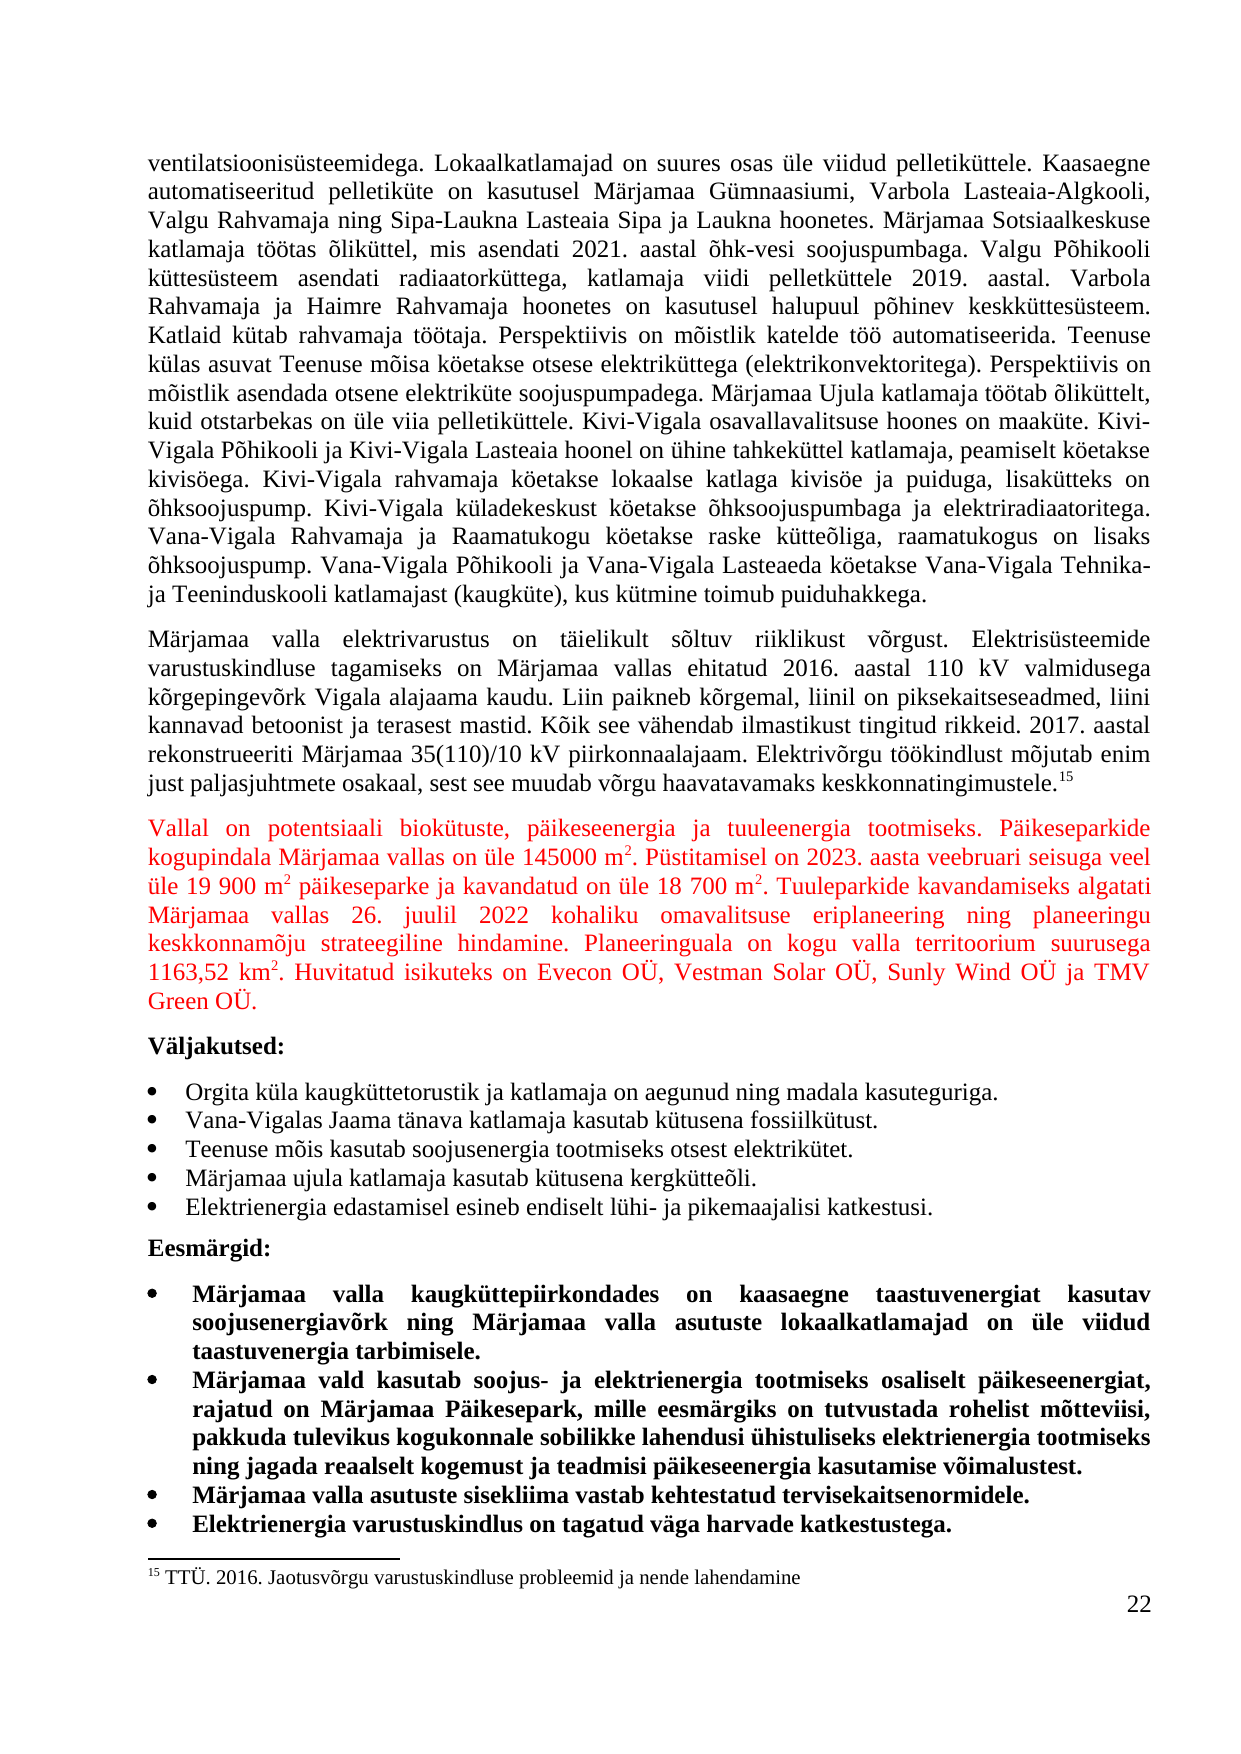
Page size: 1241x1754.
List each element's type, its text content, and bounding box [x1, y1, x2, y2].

list Elektrienergia varustuskindlus on tagatud väga harvade katkestustega. [148, 1509, 1152, 1537]
list Märjamaa valla kaugküttepiirkondades on kaasaegne taastuvenergiat kasutav soojusenergiavõrk ning Märjamaa valla asutuste lokaalkatlamajad on üle viidud taastuvenergia tarbimisele. [148, 1279, 1152, 1365]
text Märjamaa valla elektrivarustus on täielikult sõltuv riiklikust võrgust. Elektrisüsteemide varustuskindluse tagamiseks on Märjamaa vallas ehitatud 2016. aastal 110 kV valmidusega kõrgepingevõrk Vigala alajaama kaudu. Liin paikneb kõrgemal, liinil on piksekaitseseadmed, liini kannavad betoonist ja terasest mastid. Kõik see vähendab ilmastikust tingitud rikkeid. 2017. aastal rekonstrueeriti Märjamaa 35(110)/10 kV piirkonnaalajaam. Elektrivõrgu töökindlust mõjutab enim just paljasjuhtmete osakaal, sest see muudab võrgu haavatavamaks keskkonnatingimustele. [148, 624, 1152, 797]
text Vallal on potentsiaali biokütuste, päikeseenergia ja tuuleenergia tootmiseks. Päikeseparkide kogupindala Märjamaa vallas on üle 145000 m2. Püstitamisel on 2023. aasta veebruari seisuga veel üle 19 900 m2 päikeseparke ja kavandatud on üle 18 700 m2. Tuuleparkide kavandamiseks algatati Märjamaa vallas 26. juulil 2022 kohaliku omavalitsuse eriplaneering ning planeeringu keskkonnamõju strateegiline hindamine. Planeeringuala on kogu valla territoorium suurusega 1163,52 km2. Huvitatud isikuteks on Evecon OÜ, Vestman Solar OÜ, Sunly Wind OÜ ja TMV Green OÜ. [148, 813, 1152, 1015]
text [148, 148, 1152, 608]
list Elektrienergia edastamisel esineb endiselt lühi- ja pikemaajalisi katkestusi. [148, 1192, 1152, 1221]
text Väljakutsed: [148, 1031, 1152, 1060]
list Vana-Vigalas Jaama tänava katlamaja kasutab kütusena fossiilkütust. [148, 1106, 1152, 1134]
list Märjamaa valla asutuste sisekliima vastab kehtestatud tervisekaitsenormidele. [148, 1480, 1152, 1509]
list Teenuse mõis kasutab soojusenergia tootmiseks otsest elektrikütet. [148, 1134, 1152, 1163]
list Orgita küla kaugküttetorustik ja katlamaja on aegunud ning madala kasuteguriga. [148, 1077, 1152, 1106]
list Märjamaa ujula katlamaja kasutab kütusena kergkütteõli. [148, 1163, 1152, 1192]
text Eesmärgid: [148, 1233, 1152, 1262]
list Märjamaa vald kasutab soojus- ja elektrienergia tootmiseks osaliselt päikeseenergiat, rajatud on Märjamaa Päikesepark, mille eesmärgiks on tutvustada rohelist mõtteviisi, pakkuda tulevikus kogukonnale sobilikke lahendusi ühistuliseks elektrienergia tootmiseks ning jagada reaalselt kogemust ja teadmisi päikeseenergia kasutamise võimalustest. [148, 1365, 1152, 1480]
